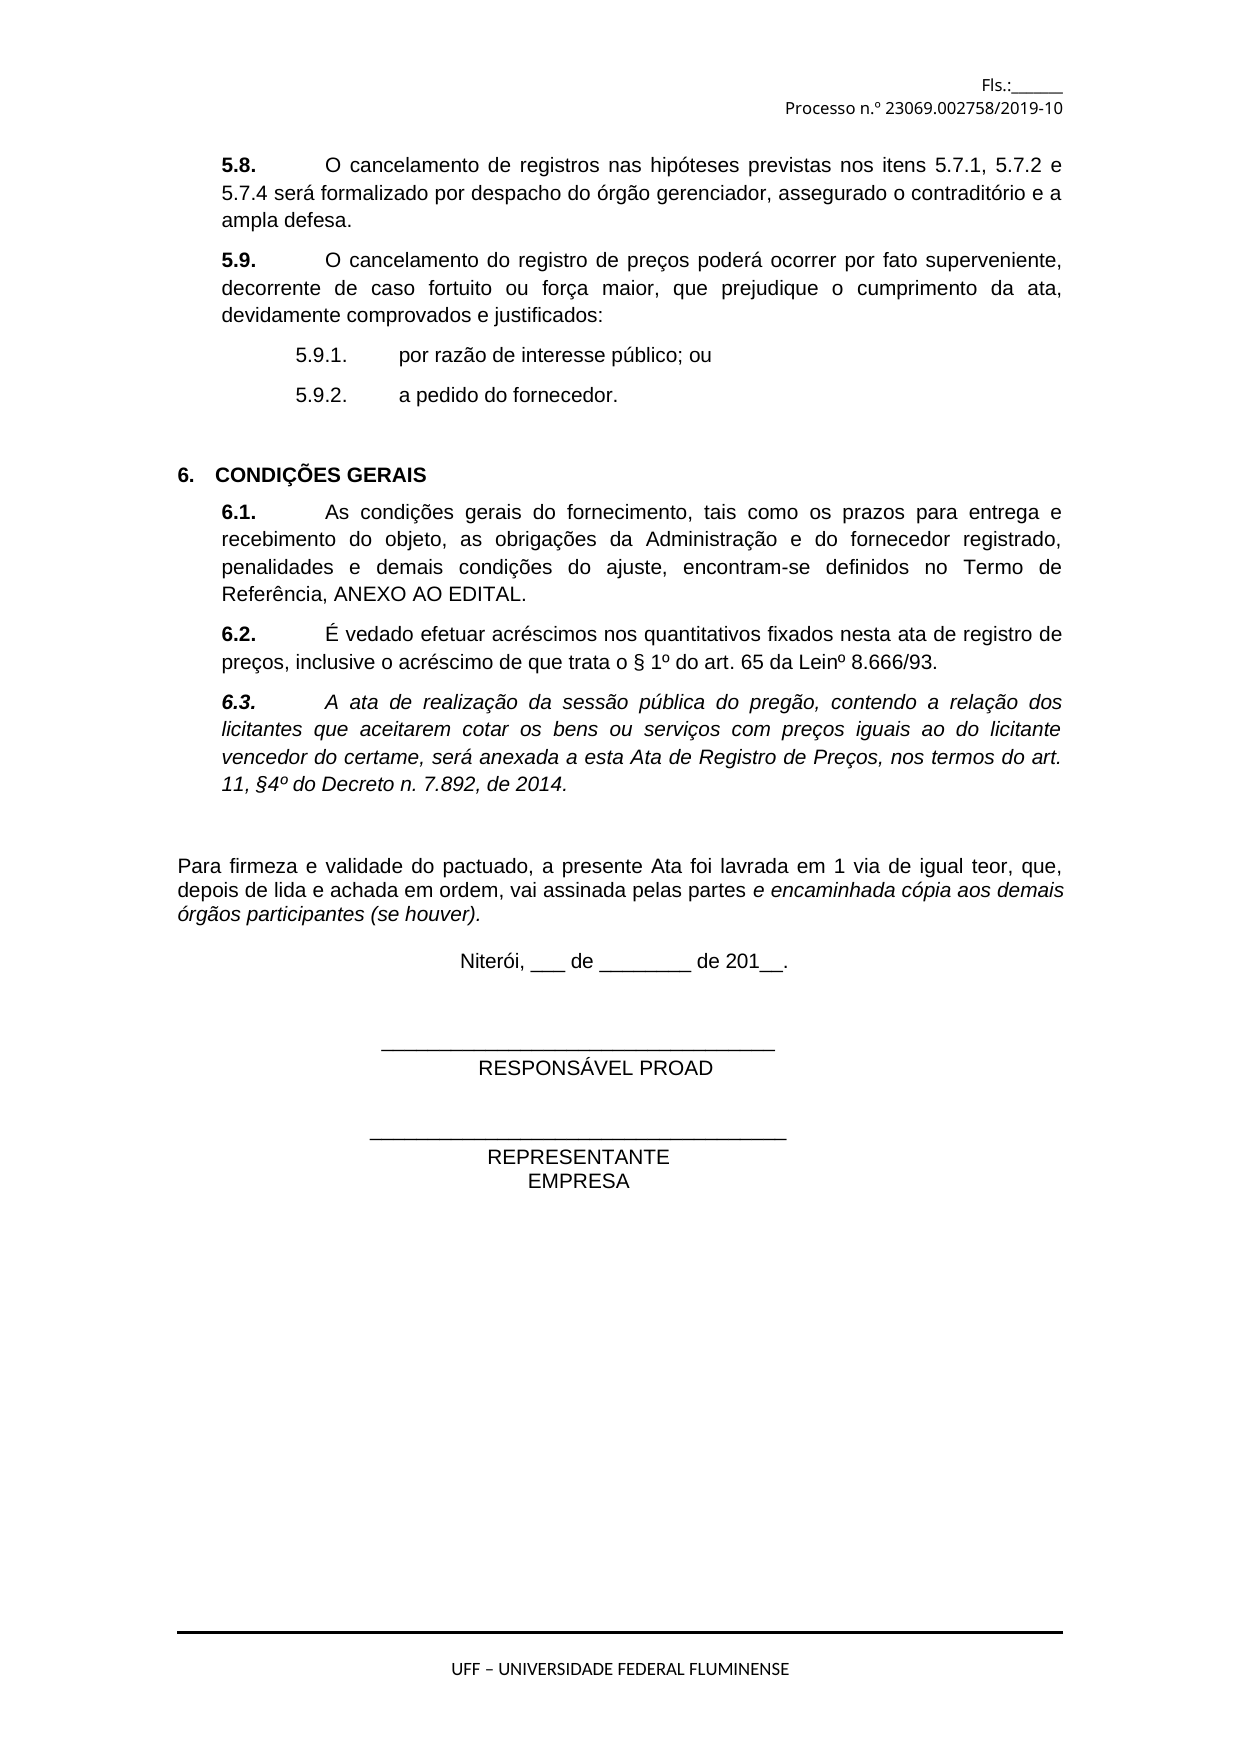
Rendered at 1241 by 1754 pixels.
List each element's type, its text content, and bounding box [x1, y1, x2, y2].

list As condições gerais do fornecimento, tais como os prazos para entrega e recebimento do objeto, as obrigações da Administração e do fornecedor registrado, penalidades e demais condições do ajuste, encontram-se definidos no Termo de Referência, ANEXO AO EDITAL. [221, 500, 1063, 606]
text Niterói, ___ de ________ de 201__. [177, 949, 1071, 973]
list por razão de interesse público; ou [295, 343, 1063, 367]
text REPRESENTANTE [251, 1144, 906, 1168]
text RESPONSÁVEL PROAD [251, 1056, 906, 1079]
list O cancelamento de registros nas hipóteses previstas nos itens 5.7.1, 5.7.2 e 5.7.4 será formalizado por despacho do órgão gerenciador, assegurado o contraditório e a ampla defesa. [221, 153, 1063, 232]
text __________________________________ [251, 1014, 906, 1056]
text ____________________________________ [251, 1103, 906, 1144]
text Para firmeza e validade do pactuado, a presente Ata foi lavrada em 1 via de igual teor, que, depois de lida e achada em ordem, vai assinada pelas partes e encaminhada cópia aos demais órgãos participantes (se houver). [177, 853, 1064, 925]
text EMPRESA [251, 1168, 906, 1192]
list a pedido do fornecedor. [295, 383, 1063, 407]
list É vedado efetuar acréscimos nos quantitativos fixados nesta ata de registro de preços, inclusive o acréscimo de que trata o § 1º do art. 65 da Leinº 8.666/93. [221, 622, 1063, 674]
list O cancelamento do registro de preços poderá ocorrer por fato superveniente, decorrente de caso fortuito ou força maior, que prejudique o cumprimento da ata, devidamente comprovados e justificados: [221, 248, 1063, 327]
list CONDIÇÕES GERAIS [177, 463, 1063, 487]
list A ata de realização da sessão pública do pregão, contendo a relação dos licitantes que aceitarem cotar os bens ou serviços com preços iguais ao do licitante vencedor do certame, será anexada a esta Ata de Registro de Preços, nos termos do art. 11, §4º do Decreto n. 7.892, de 2014. [221, 690, 1063, 796]
